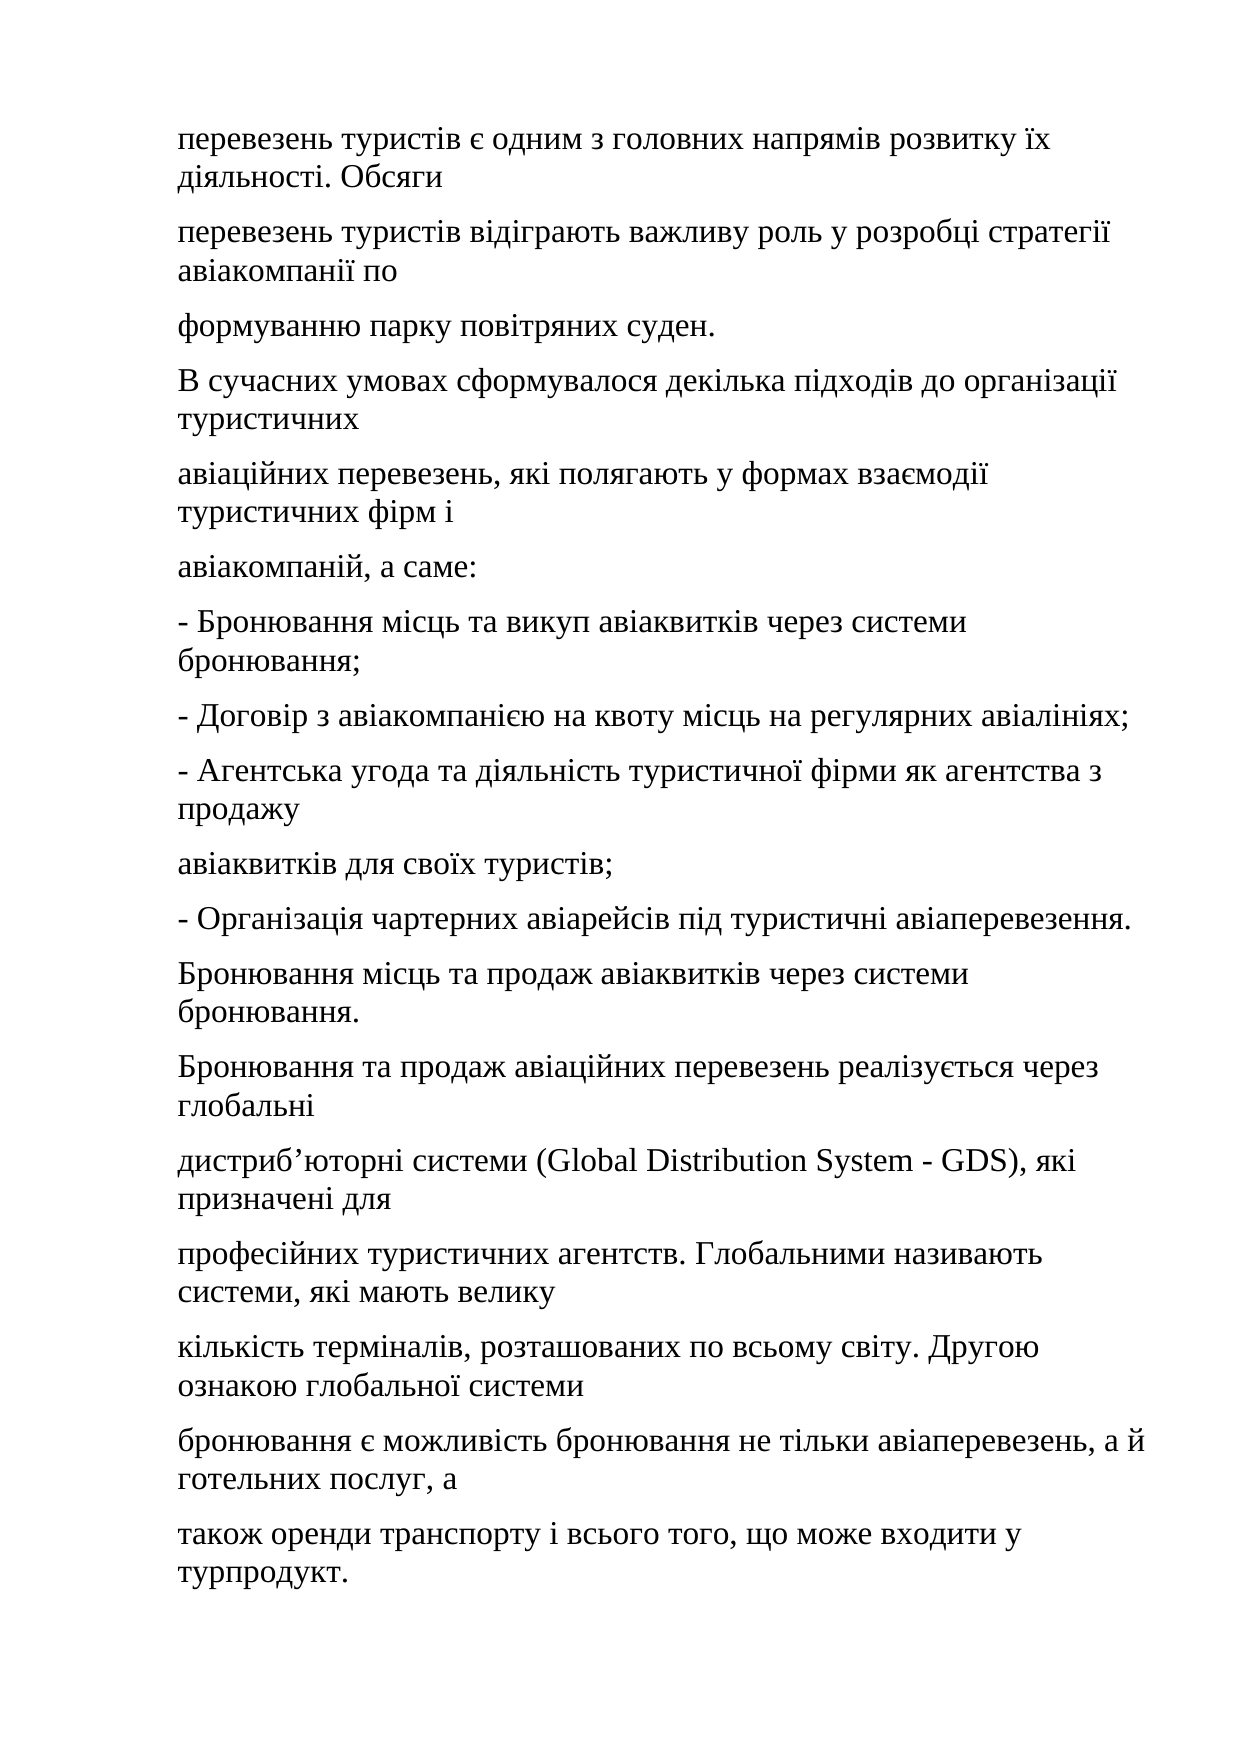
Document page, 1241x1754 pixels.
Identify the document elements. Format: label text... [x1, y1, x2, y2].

text В сучасних умовах сформувалося декілька підходів до організації туристичних [177, 360, 1152, 436]
text - Бронювання місць та викуп авіаквитків через системи бронювання; [177, 601, 1152, 678]
text авіаквитків для своїх туристів; [177, 843, 1152, 881]
text бронювання є можливість бронювання не тільки авіаперевезень, а й готельних послуг, а [177, 1420, 1152, 1496]
text професійних туристичних агентств. Глобальними називають системи, які мають велику [177, 1233, 1152, 1310]
text Бронювання та продаж авіаційних перевезень реалізується через глобальні [177, 1046, 1152, 1123]
text - Договір з авіакомпанією на квоту місць на регулярних авіалініях; [177, 695, 1152, 733]
text авіакомпаній, а саме: [177, 546, 1152, 585]
text перевезень туристів відіграють важливу роль у розробці стратегії авіакомпанії по [177, 211, 1152, 288]
text - Агентська угода та діяльність туристичної фірми як агентства з продажу [177, 750, 1152, 826]
text дистриб’юторні системи (Global Distribution System - GDS), які призначені для [177, 1140, 1152, 1216]
text - Організація чартерних авіарейсів під туристичні авіаперевезення. [177, 898, 1152, 936]
text кількість терміналів, розташованих по всьому світу. Другою ознакою глобальної системи [177, 1326, 1152, 1403]
text перевезень туристів є одним з головних напрямів розвитку їх діяльності. Обсяги [177, 118, 1152, 195]
text Бронювання місць та продаж авіаквитків через системи бронювання. [177, 953, 1152, 1030]
text також оренди транспорту і всього того, що може входити у турпродукт. [177, 1513, 1152, 1590]
text формуванню парку повітряних суден. [177, 305, 1152, 343]
text авіаційних перевезень, які полягають у формах взаємодії туристичних фірм і [177, 453, 1152, 530]
